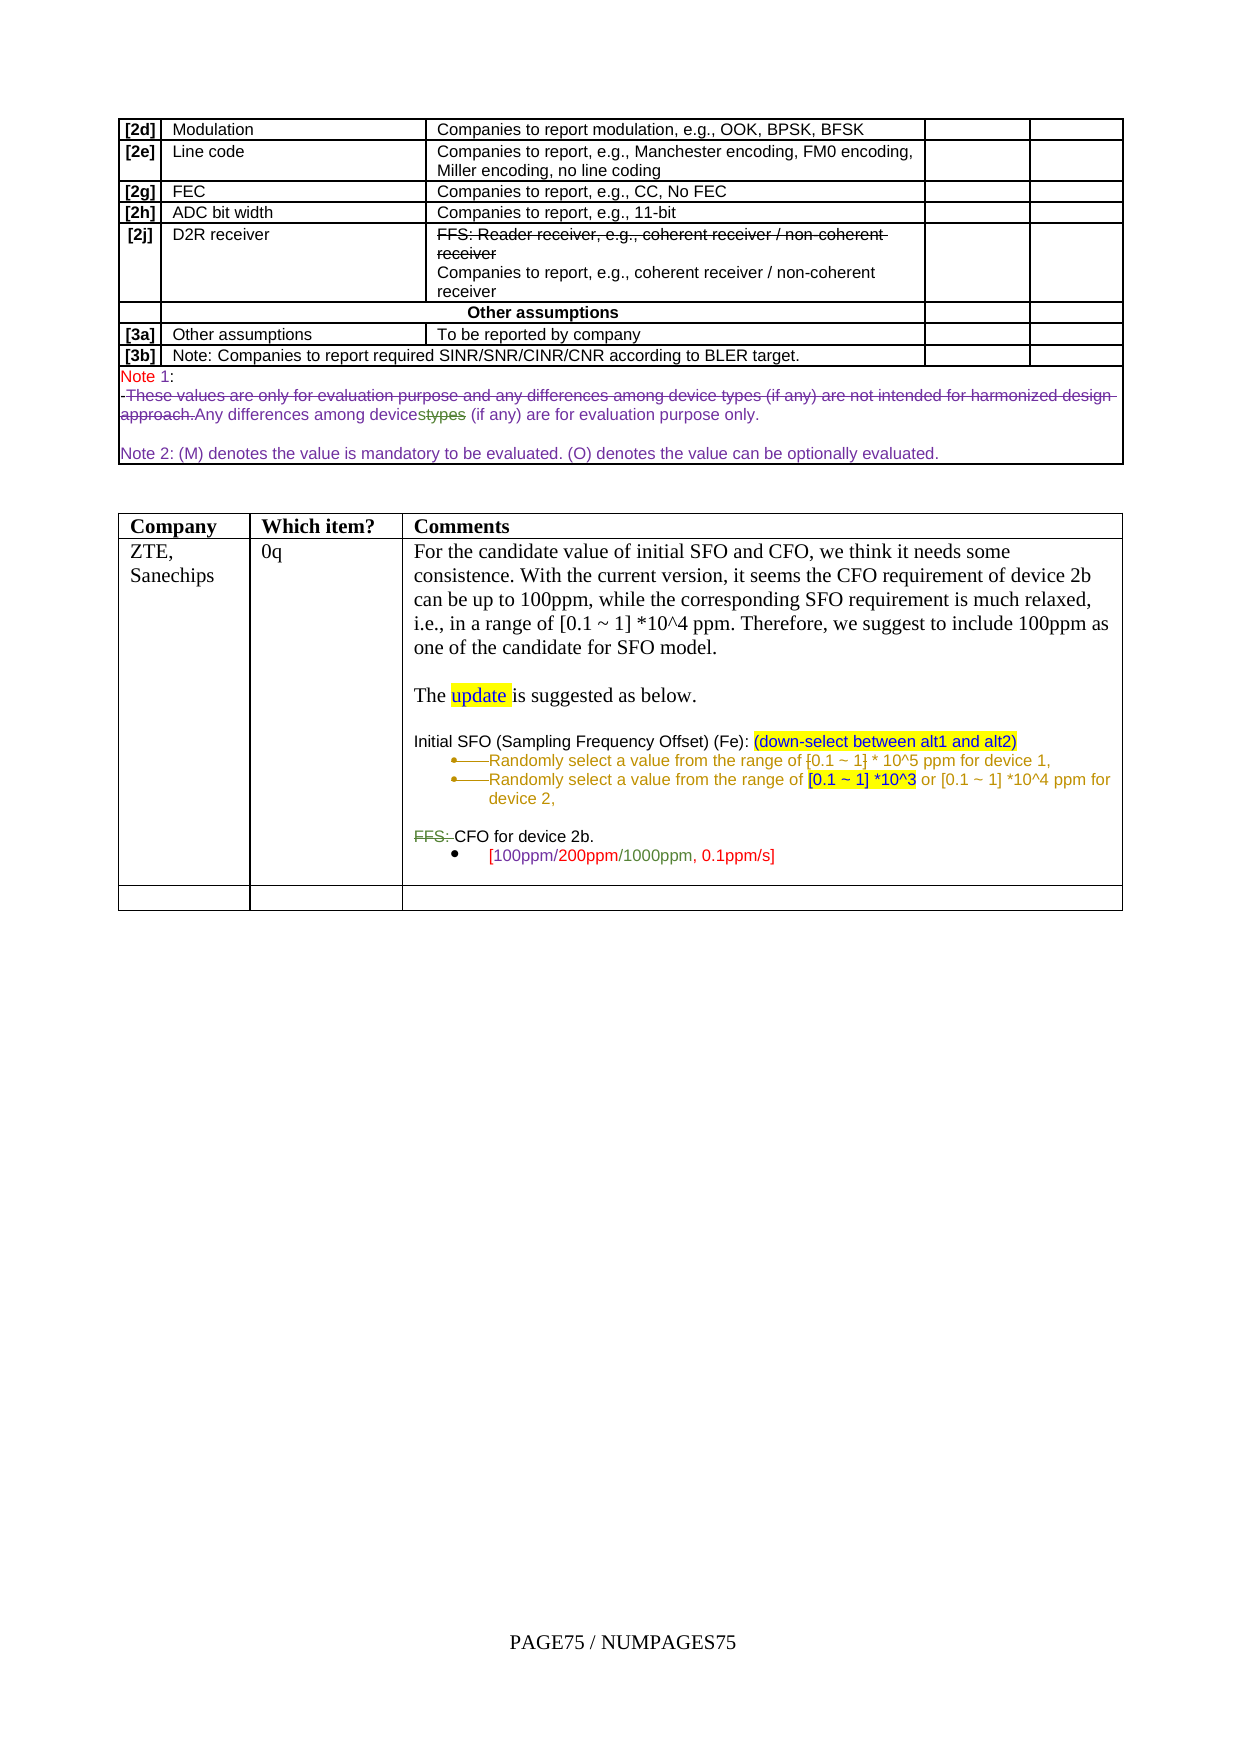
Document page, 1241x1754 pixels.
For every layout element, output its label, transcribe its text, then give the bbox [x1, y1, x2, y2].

table_cell Line code [162, 141, 425, 180]
table_cell ADC bit width [162, 203, 425, 222]
table_cell [119, 886, 249, 910]
table_cell [1031, 182, 1122, 201]
table_cell [2d] [120, 120, 160, 139]
table_cell [1031, 346, 1122, 365]
table_cell Other assumptions [162, 303, 924, 322]
table_cell [926, 324, 1029, 343]
table_cell 0q [251, 539, 402, 885]
table_cell [926, 303, 1029, 322]
table_cell D2R receiver [162, 224, 425, 301]
table_cell Note: Companies to report required SINR/SNR/CINR/CNR according to BLER target. [162, 346, 924, 365]
table_cell [926, 203, 1029, 222]
table_cell [926, 182, 1029, 201]
table_cell To be reported by company [427, 324, 924, 343]
table_cell [1031, 203, 1122, 222]
table_cell Note 1: -These values are only for evaluation purpose and any differences among device types (if any) are not intended for harmonized design approach.Any differences among devicestypes (if any) are for evaluation purpose only. Note 2: (M) denotes the value is mandatory to be evaluated. (O) denotes the value can be optionally evaluated. [120, 367, 1122, 463]
table_cell [3a] [120, 324, 160, 343]
table_cell ZTE, Sanechips [119, 539, 249, 885]
table_cell [1031, 324, 1122, 343]
table_cell [120, 303, 160, 322]
table_cell [1031, 224, 1122, 301]
table_cell Modulation [162, 120, 425, 139]
table_cell Companies to report, e.g., 11-bit [427, 203, 924, 222]
table_header Company [119, 514, 249, 538]
table_cell Other assumptions [162, 324, 425, 343]
table_cell [926, 224, 1029, 301]
table_cell [1031, 120, 1122, 139]
table_cell [926, 346, 1029, 365]
table_cell Companies to report modulation, e.g., OOK, BPSK, BFSK [427, 120, 924, 139]
table_cell [2g] [120, 182, 160, 201]
table_cell [2e] [120, 141, 160, 180]
table_cell [926, 120, 1029, 139]
table_cell [926, 141, 1029, 180]
table_cell FFS: Reader receiver, e.g., coherent receiver / non-coherent receiver Companies to report, e.g., coherent receiver / non-coherent receiver [427, 224, 924, 301]
table_header Comments [403, 514, 1122, 538]
table_cell [251, 886, 402, 910]
table_header Which item? [251, 514, 402, 538]
table_cell [2h] [120, 203, 160, 222]
table_cell [403, 886, 1122, 910]
table_cell Companies to report, e.g., Manchester encoding, FM0 encoding, Miller encoding, no line coding [427, 141, 924, 180]
table_cell [1031, 141, 1122, 180]
table_cell For the candidate value of initial SFO and CFO, we think it needs some consistence. With the current version, it seems the CFO requirement of device 2b can be up to 100ppm, while the corresponding SFO requirement is much relaxed, i.e., in a range of [0.1 ~ 1] *10^4 ppm. Therefore, we suggest to include 100ppm as one of the candidate for SFO model. The update is suggested as below. Initial SFO (Sampling Frequency Offset) (Fe): (down-select between alt1 and alt2) Randomly select a value from the range of [0.1 ~ 1] * 10^5 ppm for device 1, Randomly select a value from the range of [0.1 ~ 1] *10^3 or [0.1 ~ 1] *10^4 ppm for device 2, FFS: CFO for device 2b. [100ppm/200ppm/1000ppm, 0.1ppm/s] [403, 539, 1122, 885]
table_cell [2j] [120, 224, 160, 301]
table_cell [3b] [120, 346, 160, 365]
table_cell [1031, 303, 1122, 322]
table_cell Companies to report, e.g., CC, No FEC [427, 182, 924, 201]
table_cell FEC [162, 182, 425, 201]
